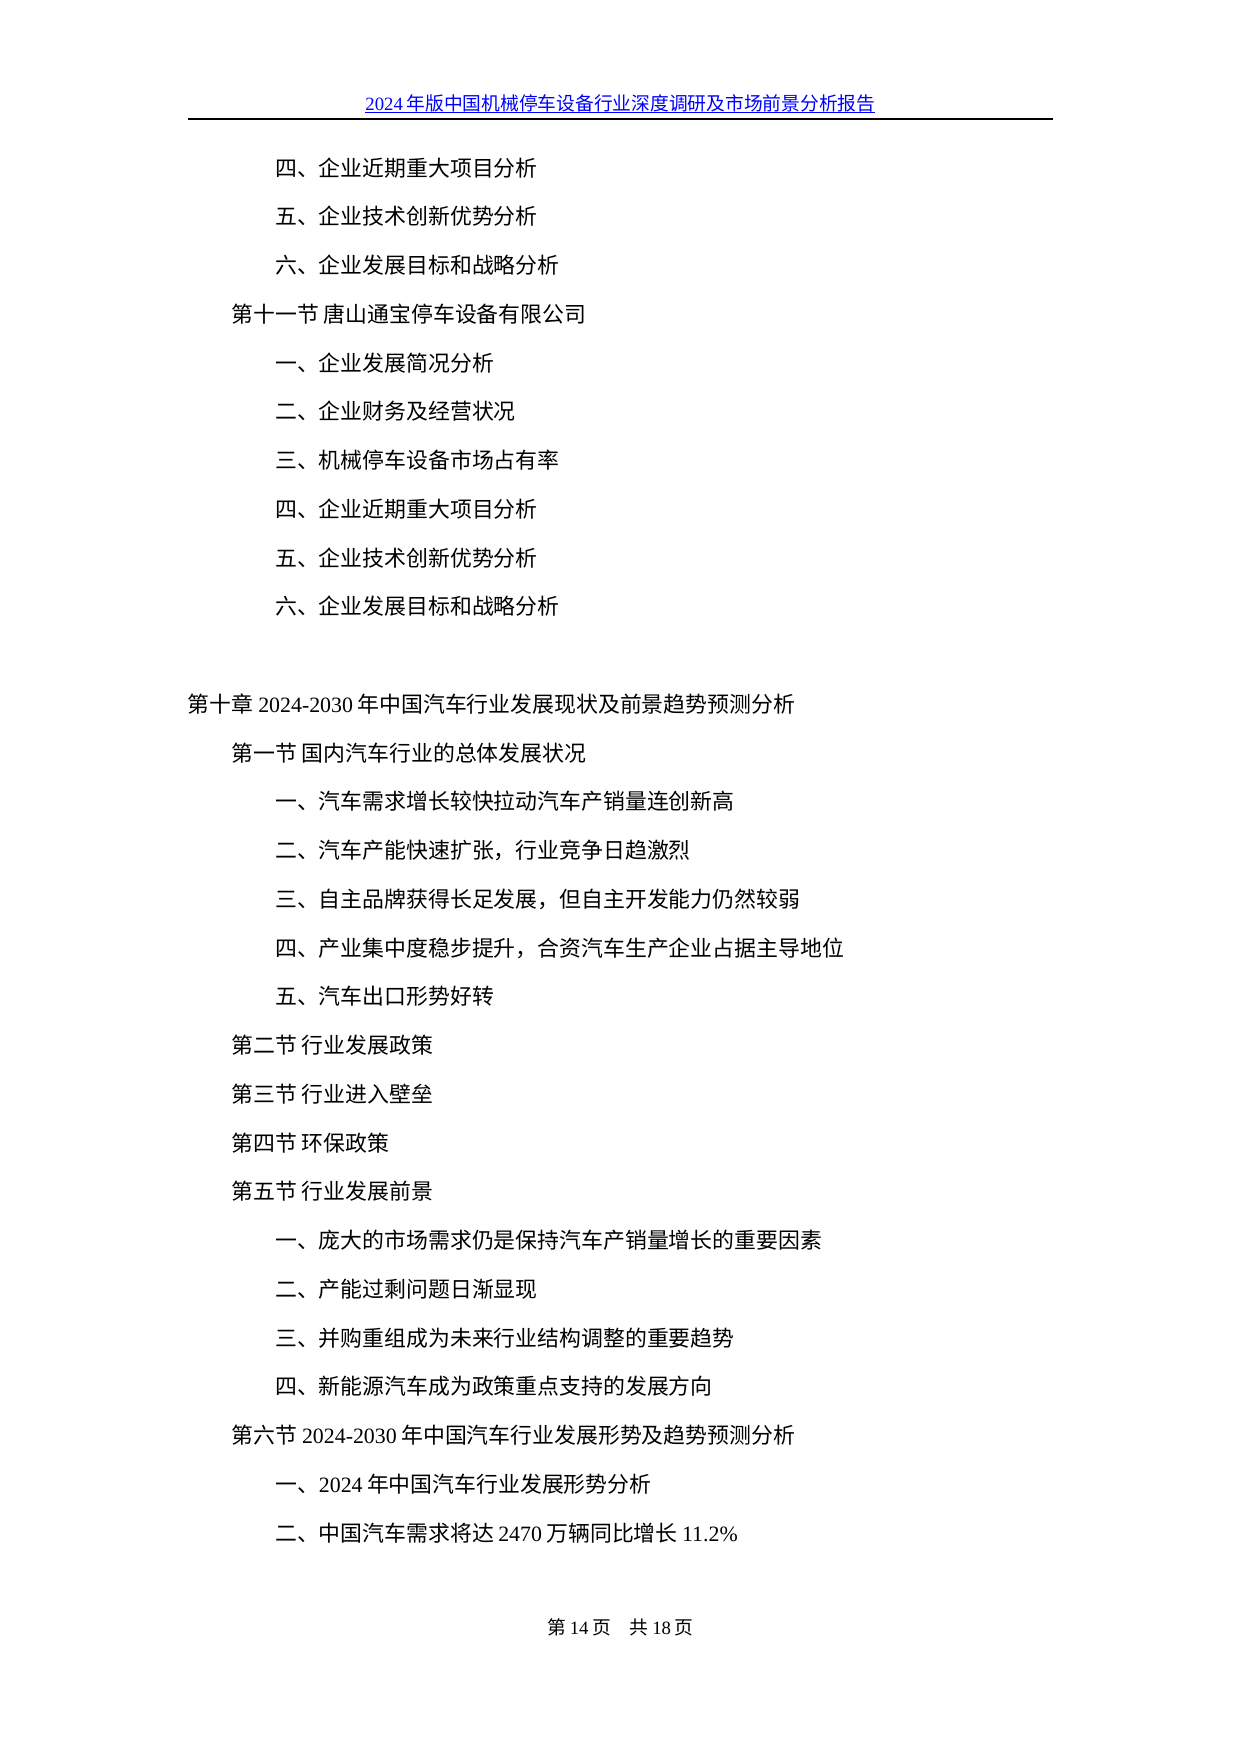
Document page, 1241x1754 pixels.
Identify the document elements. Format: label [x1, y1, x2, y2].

text [187, 150, 1053, 1548]
